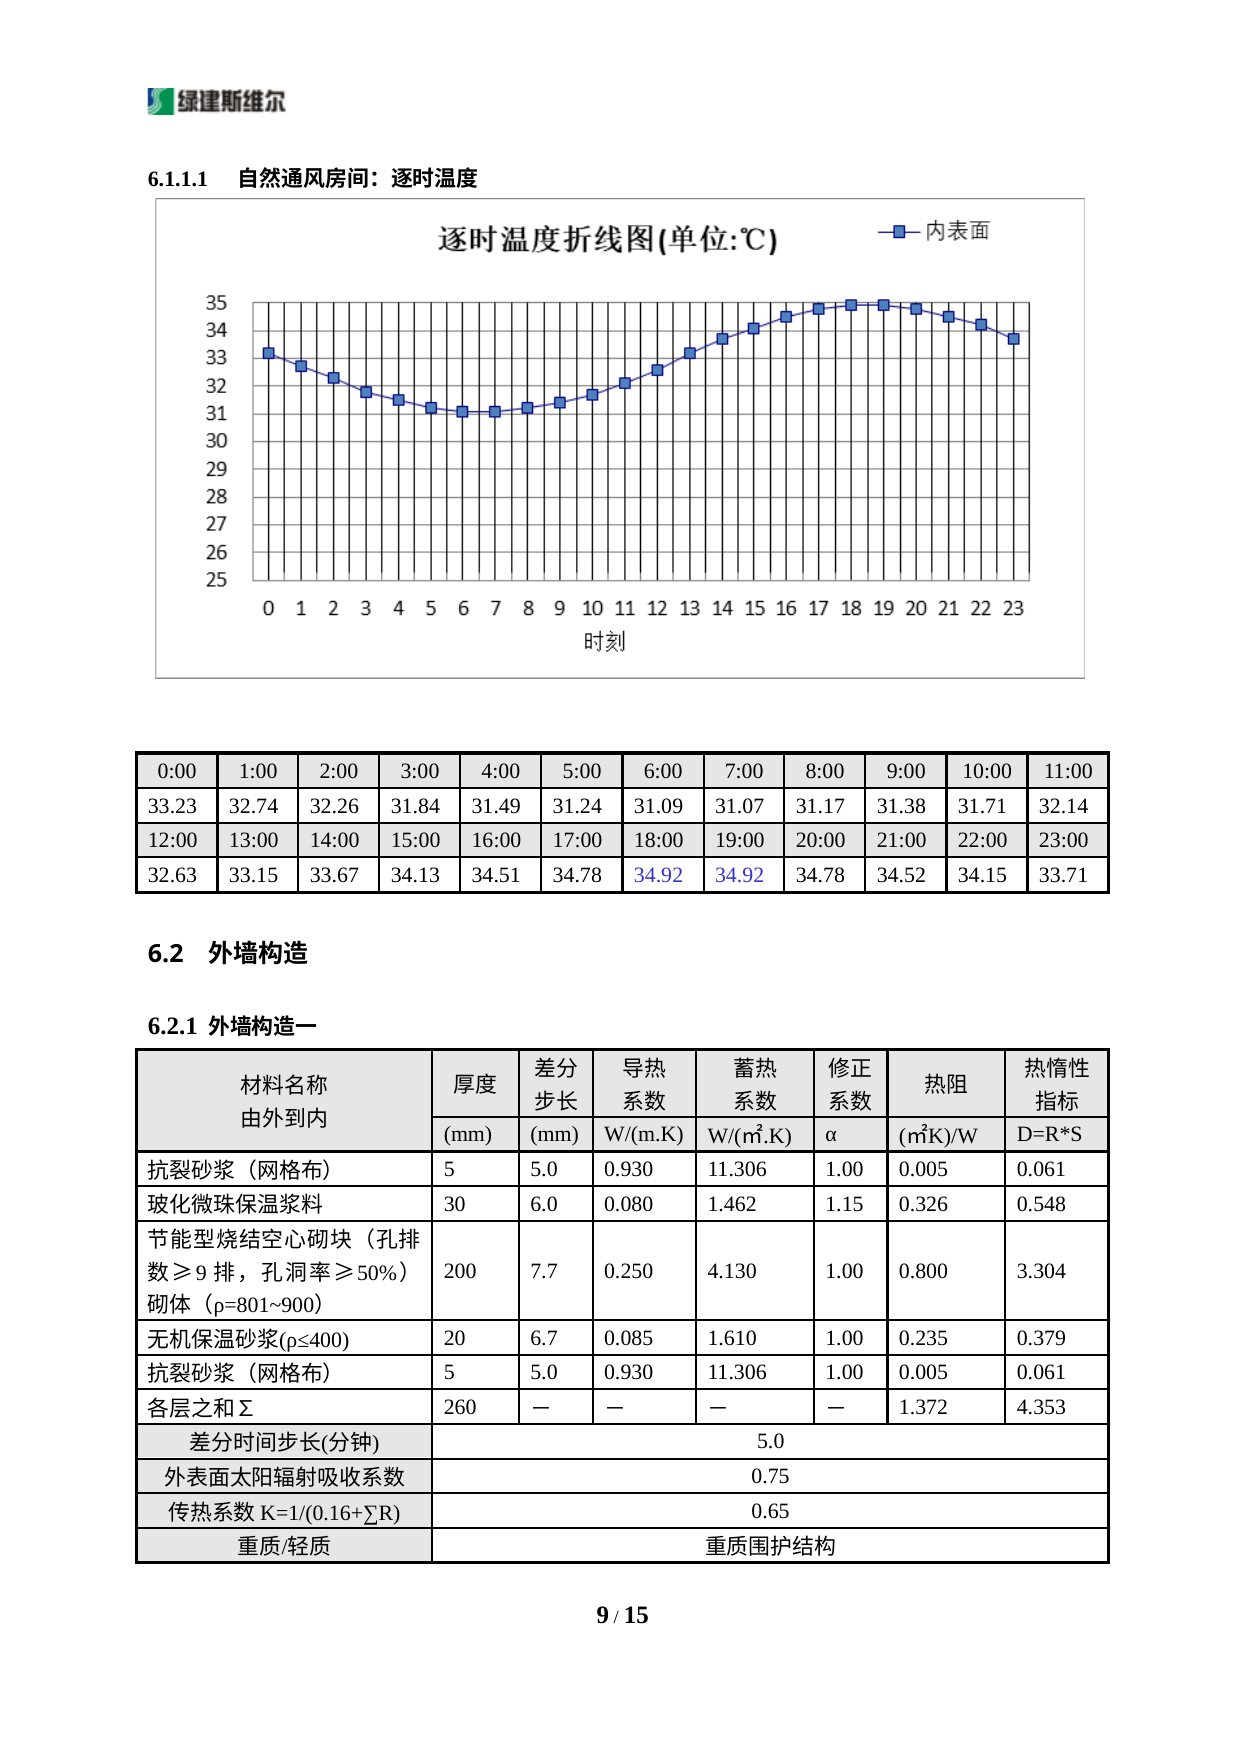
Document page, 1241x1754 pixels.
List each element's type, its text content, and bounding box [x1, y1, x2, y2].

table_cell 1.00 [815, 1153, 886, 1185]
table_cell 6.7 [520, 1321, 592, 1354]
table_cell 0.379 [1006, 1321, 1107, 1354]
table_cell 34.13 [380, 858, 459, 891]
table_header 3:00 [380, 755, 459, 787]
subtitle 外墙构造一 [148, 1009, 1092, 1041]
table_cell 5.0 [520, 1153, 592, 1185]
table_header 热惰性 指标 [1006, 1051, 1107, 1116]
table_cell 重质/轻质 [138, 1529, 431, 1561]
table_cell 玻化微珠保温浆料 [138, 1187, 431, 1219]
table_cell 0.930 [594, 1356, 695, 1388]
table_header 厚度 [433, 1051, 518, 1116]
table_cell (mm) [520, 1118, 592, 1150]
table_cell 0.080 [594, 1187, 695, 1219]
table_cell 0.930 [594, 1153, 695, 1185]
table_cell (mm) [433, 1118, 518, 1150]
table_cell 17:00 [542, 824, 621, 856]
table_cell 1.462 [697, 1187, 813, 1219]
table_cell 20:00 [785, 824, 864, 856]
table_header 5:00 [542, 755, 621, 787]
table_cell 14:00 [299, 824, 378, 856]
table_cell 31.07 [705, 789, 783, 822]
table_header 1:00 [219, 755, 297, 787]
table_cell 200 [433, 1222, 518, 1319]
table_cell － [815, 1390, 886, 1423]
table_header 热阻 [889, 1051, 1004, 1116]
table_cell 12:00 [138, 824, 216, 856]
table_header 0:00 [138, 755, 216, 787]
table_cell 34.15 [948, 858, 1026, 891]
table_cell 0.326 [889, 1187, 1004, 1219]
table_cell － [594, 1390, 695, 1423]
table_cell 差分时间步长(分钟) [138, 1425, 431, 1457]
picture [155, 198, 1085, 679]
table_cell 33.71 [1029, 858, 1107, 891]
table_cell 5.0 [433, 1425, 1107, 1457]
table_cell 31.84 [380, 789, 459, 822]
table_header 蓄热 系数 [697, 1051, 813, 1116]
table_header 修正 系数 [815, 1051, 886, 1116]
table_cell 0.250 [594, 1222, 695, 1319]
table_cell 1.610 [697, 1321, 813, 1354]
table_cell 33.15 [219, 858, 297, 891]
table_header 6:00 [624, 755, 703, 787]
table_cell 31.17 [785, 789, 864, 822]
table_cell 重质围护结构 [433, 1529, 1107, 1561]
table_cell 0.800 [889, 1222, 1004, 1319]
table_cell 15:00 [380, 824, 459, 856]
table_cell 4.130 [697, 1222, 813, 1319]
table_cell 3.304 [1006, 1222, 1107, 1319]
table_header 导热 系数 [594, 1051, 695, 1116]
table_cell 1.00 [815, 1356, 886, 1388]
table_cell 0.65 [433, 1494, 1107, 1527]
table_cell 11.306 [697, 1356, 813, 1388]
table_header 7:00 [705, 755, 783, 787]
table_cell 18:00 [624, 824, 703, 856]
table_cell 13:00 [219, 824, 297, 856]
table_cell 34.92 [705, 858, 783, 891]
table_cell 5.0 [520, 1356, 592, 1388]
table_cell 节能型烧结空心砌块（孔排数≥9排，孔洞率≥50%）砌体（ρ=801~900） [138, 1222, 431, 1319]
table_cell 0.75 [433, 1460, 1107, 1492]
table_cell 32.63 [138, 858, 216, 891]
table_cell 0.061 [1006, 1153, 1107, 1185]
table_cell 21:00 [866, 824, 945, 856]
table_cell － [697, 1390, 813, 1423]
table_header 10:00 [948, 755, 1026, 787]
table_cell 20 [433, 1321, 518, 1354]
table_cell 无机保温砂浆(ρ≤400) [138, 1321, 431, 1354]
subtitle 自然通风房间：逐时温度 [148, 160, 1092, 193]
table_cell 0.061 [1006, 1356, 1107, 1388]
picture [147, 88, 289, 115]
table_cell 22:00 [948, 824, 1026, 856]
table_cell 抗裂砂浆（网格布） [138, 1356, 431, 1388]
table_cell 32.26 [299, 789, 378, 822]
table_cell 0.548 [1006, 1187, 1107, 1219]
table_cell － [520, 1390, 592, 1423]
subtitle 外墙构造 [148, 919, 1092, 984]
table_cell 0.235 [889, 1321, 1004, 1354]
table_cell 传热系数K=1/(0.16+∑R) [138, 1494, 431, 1527]
table_cell 33.23 [138, 789, 216, 822]
table_header 11:00 [1029, 755, 1107, 787]
table_cell W/(m.K) [594, 1118, 695, 1150]
table_cell (㎡K)/W [889, 1118, 1004, 1150]
table_cell 34.78 [542, 858, 621, 891]
table_header 9:00 [866, 755, 945, 787]
table_cell 4.353 [1006, 1390, 1107, 1423]
table_header 材料名称 由外到内 [138, 1051, 431, 1150]
table_cell 34.52 [866, 858, 945, 891]
table_cell 0.085 [594, 1321, 695, 1354]
table_cell 11.306 [697, 1153, 813, 1185]
table_cell 1.15 [815, 1187, 886, 1219]
table_cell D=R*S [1006, 1118, 1107, 1150]
table_cell 31.38 [866, 789, 945, 822]
table_header 4:00 [461, 755, 540, 787]
table_header 8:00 [785, 755, 864, 787]
table_cell 34.92 [624, 858, 703, 891]
table_cell 7.7 [520, 1222, 592, 1319]
table_cell 外表面太阳辐射吸收系数 [138, 1460, 431, 1492]
table_cell 31.24 [542, 789, 621, 822]
table_header 差分 步长 [520, 1051, 592, 1116]
table_cell 31.49 [461, 789, 540, 822]
table_cell 抗裂砂浆（网格布） [138, 1153, 431, 1185]
table_cell 0.005 [889, 1153, 1004, 1185]
table_cell 34.51 [461, 858, 540, 891]
table_cell 32.74 [219, 789, 297, 822]
table_cell 5 [433, 1356, 518, 1388]
table_cell 5 [433, 1153, 518, 1185]
table_cell 260 [433, 1390, 518, 1423]
table_cell 1.372 [889, 1390, 1004, 1423]
table_cell 31.71 [948, 789, 1026, 822]
table_cell 1.00 [815, 1321, 886, 1354]
table_cell 32.14 [1029, 789, 1107, 822]
table_cell 31.09 [624, 789, 703, 822]
table_cell 6.0 [520, 1187, 592, 1219]
table_cell 0.005 [889, 1356, 1004, 1388]
table_cell 1.00 [815, 1222, 886, 1319]
table_cell α [815, 1118, 886, 1150]
table_cell 16:00 [461, 824, 540, 856]
table_cell W/(㎡.K) [697, 1118, 813, 1150]
table_cell 34.78 [785, 858, 864, 891]
table_cell 30 [433, 1187, 518, 1219]
table_cell 19:00 [705, 824, 783, 856]
table_cell 各层之和∑ [138, 1390, 431, 1423]
table_header 2:00 [299, 755, 378, 787]
table_cell 23:00 [1029, 824, 1107, 856]
table_cell 33.67 [299, 858, 378, 891]
